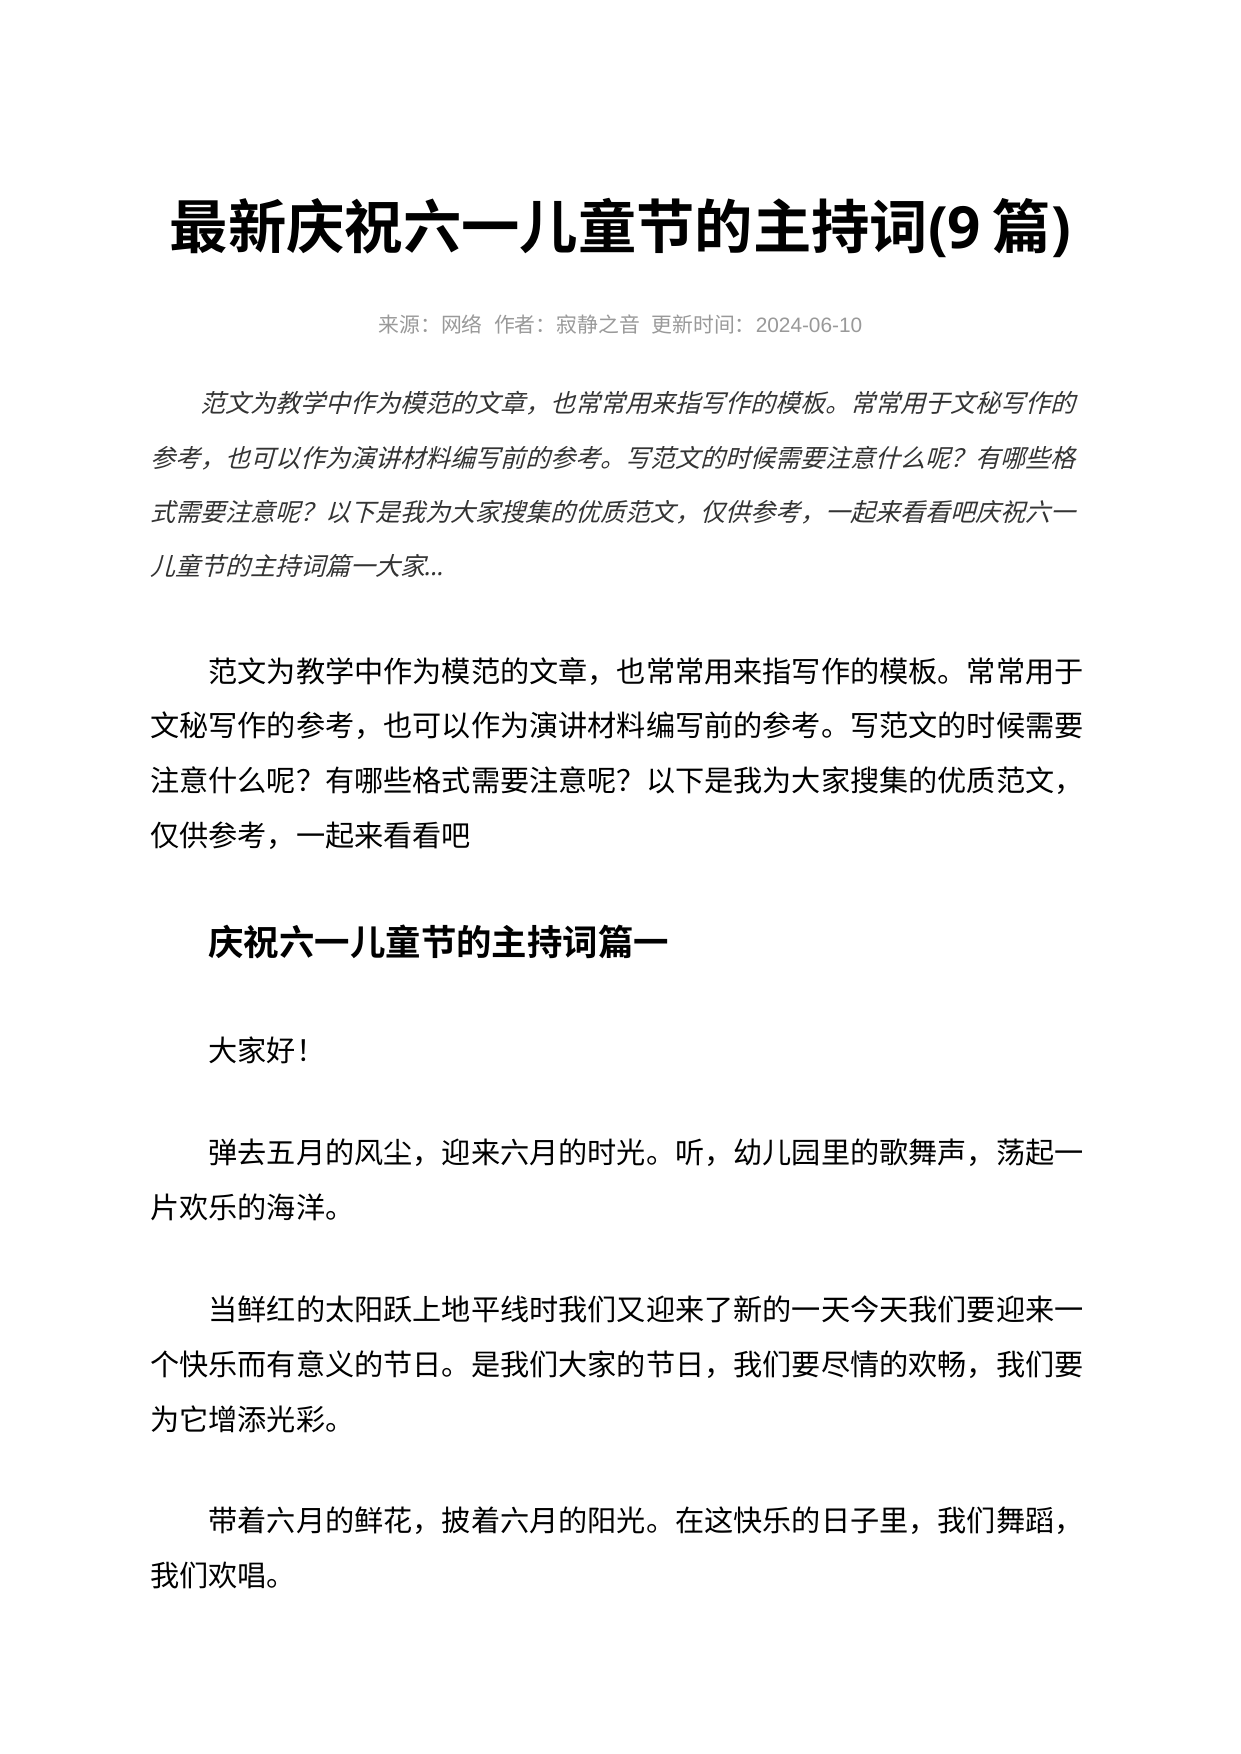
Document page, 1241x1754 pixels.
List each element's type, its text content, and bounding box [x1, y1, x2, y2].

text 带着六月的鲜花，披着六月的阳光。在这快乐的日子里，我们舞蹈，我们欢唱。 [150, 1498, 1090, 1595]
text 大家好！ [150, 1028, 1090, 1070]
text 弹去五月的风尘，迎来六月的时光。听，幼儿园里的歌舞声，荡起一片欢乐的海洋。 [150, 1130, 1090, 1227]
text 来源：网络 作者：寂静之音 更新时间：2024-06-10 [150, 313, 1090, 337]
text 庆祝六一儿童节的主持词篇一 [150, 914, 1090, 966]
text 当鲜红的太阳跃上地平线时我们又迎来了新的一天今天我们要迎来一个快乐而有意义的节日。是我们大家的节日，我们要尽情的欢畅，我们要为它增添光彩。 [150, 1286, 1090, 1438]
text 范文为教学中作为模范的文章，也常常用来指写作的模板。常常用于文秘写作的参考，也可以作为演讲材料编写前的参考。写范文的时候需要注意什么呢？有哪些格式需要注意呢？以下是我为大家搜集的优质范文，仅供参考，一起来看看吧 [150, 648, 1090, 855]
text 范文为教学中作为模范的文章，也常常用来指写作的模板。常常用于文秘写作的参考，也可以作为演讲材料编写前的参考。写范文的时候需要注意什么呢？有哪些格式需要注意呢？以下是我为大家搜集的优质范文，仅供参考，一起来看看吧庆祝六一儿童节的主持词篇一大家... [150, 384, 1090, 583]
subtitle 最新庆祝六一儿童节的主持词(9篇) [150, 181, 1090, 266]
